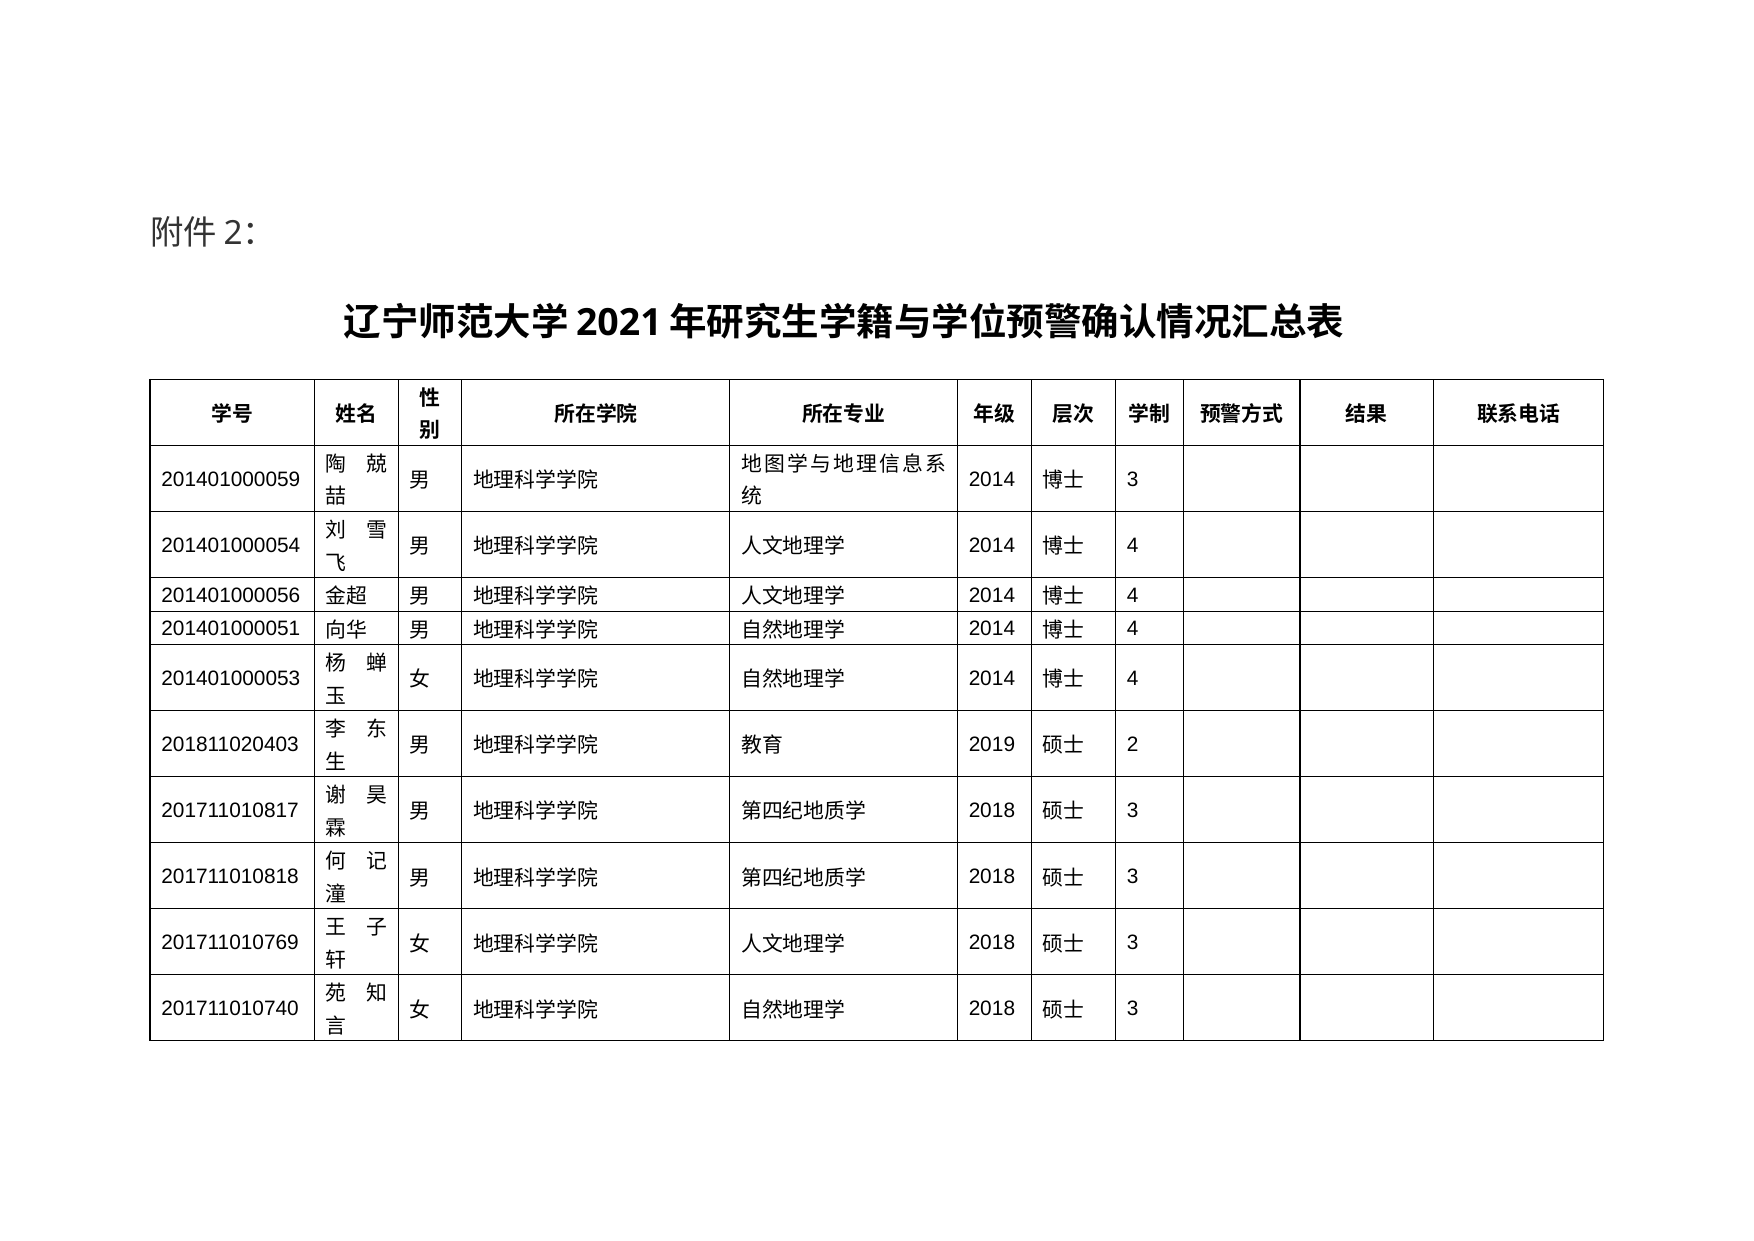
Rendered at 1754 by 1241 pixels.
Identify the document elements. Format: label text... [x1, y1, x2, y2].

table_header 层次 [1032, 380, 1115, 445]
table_cell 3 [1116, 909, 1183, 974]
table_cell 地理科学学院 [462, 645, 729, 710]
table_cell [1184, 645, 1299, 710]
table_cell 硕士 [1032, 711, 1115, 776]
table_cell 男 [399, 843, 461, 908]
table_cell 201711010817 [151, 777, 314, 842]
table_cell 地理科学学院 [462, 578, 729, 611]
table_cell 人文地理学 [730, 578, 957, 611]
table_cell [1301, 578, 1433, 611]
table_cell 男 [399, 612, 461, 644]
table_cell [1301, 612, 1433, 644]
table_cell [1434, 645, 1603, 710]
table_cell 刘雪飞 [315, 512, 398, 577]
table_cell [1434, 578, 1603, 611]
text 附件2： [150, 198, 1537, 263]
table_header 学号 [151, 380, 314, 445]
table_cell [1301, 512, 1433, 577]
table_cell 2018 [958, 975, 1031, 1040]
table_cell [1434, 612, 1603, 644]
table_cell 4 [1116, 645, 1183, 710]
table_cell 3 [1116, 446, 1183, 511]
table_header 所在学院 [462, 380, 729, 445]
table_cell 201401000054 [151, 512, 314, 577]
table_cell 201811020403 [151, 711, 314, 776]
table_cell [1184, 843, 1299, 908]
table_cell [1301, 909, 1433, 974]
table_cell 陶兢喆 [315, 446, 398, 511]
table_cell 地理科学学院 [462, 843, 729, 908]
table_cell 博士 [1032, 612, 1115, 644]
table_cell 201711010769 [151, 909, 314, 974]
table_cell 地理科学学院 [462, 909, 729, 974]
table_cell 2014 [958, 446, 1031, 511]
table_cell 201711010818 [151, 843, 314, 908]
table_cell 男 [399, 777, 461, 842]
table_cell 硕士 [1032, 843, 1115, 908]
table_header 结果 [1301, 380, 1433, 445]
table_cell 2 [1116, 711, 1183, 776]
table_cell 男 [399, 578, 461, 611]
table_cell 博士 [1032, 446, 1115, 511]
table_cell [1434, 711, 1603, 776]
table_cell [1301, 843, 1433, 908]
table_cell 苑知言 [315, 975, 398, 1040]
table_cell 地理科学学院 [462, 975, 729, 1040]
table_cell 地理科学学院 [462, 512, 729, 577]
table_cell 地理科学学院 [462, 612, 729, 644]
table_cell [1184, 578, 1299, 611]
table_cell 2018 [958, 777, 1031, 842]
table_cell 3 [1116, 777, 1183, 842]
text 辽宁师范大学2021年研究生学籍与学位预警确认情况汇总表 [150, 287, 1537, 352]
table_cell [1434, 777, 1603, 842]
table_cell 201401000056 [151, 578, 314, 611]
table_cell [1184, 612, 1299, 644]
table_cell 谢昊霖 [315, 777, 398, 842]
table_cell [1301, 777, 1433, 842]
table_cell 地图学与地理信息系统 [730, 446, 957, 511]
table_cell 博士 [1032, 578, 1115, 611]
table_cell 地理科学学院 [462, 777, 729, 842]
table_cell 硕士 [1032, 975, 1115, 1040]
table_cell 杨蝉玉 [315, 645, 398, 710]
table_cell 博士 [1032, 645, 1115, 710]
table_header 姓名 [315, 380, 398, 445]
table_cell 博士 [1032, 512, 1115, 577]
table_header 性别 [399, 380, 461, 445]
table_cell [1301, 711, 1433, 776]
table_cell [1301, 975, 1433, 1040]
table_cell 第四纪地质学 [730, 777, 957, 842]
table_cell 硕士 [1032, 909, 1115, 974]
table_cell 2014 [958, 645, 1031, 710]
table_cell 2014 [958, 578, 1031, 611]
table_cell 201401000053 [151, 645, 314, 710]
table_cell 201401000051 [151, 612, 314, 644]
table_cell 女 [399, 645, 461, 710]
table_header 年级 [958, 380, 1031, 445]
table_cell 4 [1116, 578, 1183, 611]
table_cell [1184, 711, 1299, 776]
table_cell [1184, 777, 1299, 842]
table_cell 教育 [730, 711, 957, 776]
table_cell 201401000059 [151, 446, 314, 511]
table_cell 2018 [958, 843, 1031, 908]
table_cell 2014 [958, 612, 1031, 644]
table_cell 2018 [958, 909, 1031, 974]
table_cell 2019 [958, 711, 1031, 776]
table_cell 向华 [315, 612, 398, 644]
table_cell [1184, 512, 1299, 577]
table_cell [1434, 975, 1603, 1040]
table_cell [1301, 645, 1433, 710]
table_cell 女 [399, 975, 461, 1040]
table_cell [1184, 446, 1299, 511]
table_cell 何记潼 [315, 843, 398, 908]
table_cell 男 [399, 711, 461, 776]
table_header 学制 [1116, 380, 1183, 445]
table_cell [1434, 512, 1603, 577]
table_cell [1434, 909, 1603, 974]
table_header 所在专业 [730, 380, 957, 445]
table_cell [1301, 446, 1433, 511]
table_cell 金超 [315, 578, 398, 611]
table_cell 自然地理学 [730, 612, 957, 644]
table_cell 男 [399, 446, 461, 511]
table_cell 4 [1116, 612, 1183, 644]
table_cell [1184, 975, 1299, 1040]
table_cell 自然地理学 [730, 975, 957, 1040]
table_cell 4 [1116, 512, 1183, 577]
table_cell 自然地理学 [730, 645, 957, 710]
table_cell [1434, 843, 1603, 908]
table_cell 3 [1116, 975, 1183, 1040]
table_cell 王子轩 [315, 909, 398, 974]
table_cell 李东生 [315, 711, 398, 776]
table_cell 人文地理学 [730, 512, 957, 577]
table_header 联系电话 [1434, 380, 1603, 445]
table_cell 女 [399, 909, 461, 974]
table_cell 3 [1116, 843, 1183, 908]
table_cell 2014 [958, 512, 1031, 577]
table_cell [1184, 909, 1299, 974]
table_cell 201711010740 [151, 975, 314, 1040]
table_cell 人文地理学 [730, 909, 957, 974]
table_cell 男 [399, 512, 461, 577]
table_header 预警方式 [1184, 380, 1299, 445]
table_cell 地理科学学院 [462, 446, 729, 511]
table_cell 第四纪地质学 [730, 843, 957, 908]
table_cell [1434, 446, 1603, 511]
table_cell 硕士 [1032, 777, 1115, 842]
table_cell 地理科学学院 [462, 711, 729, 776]
